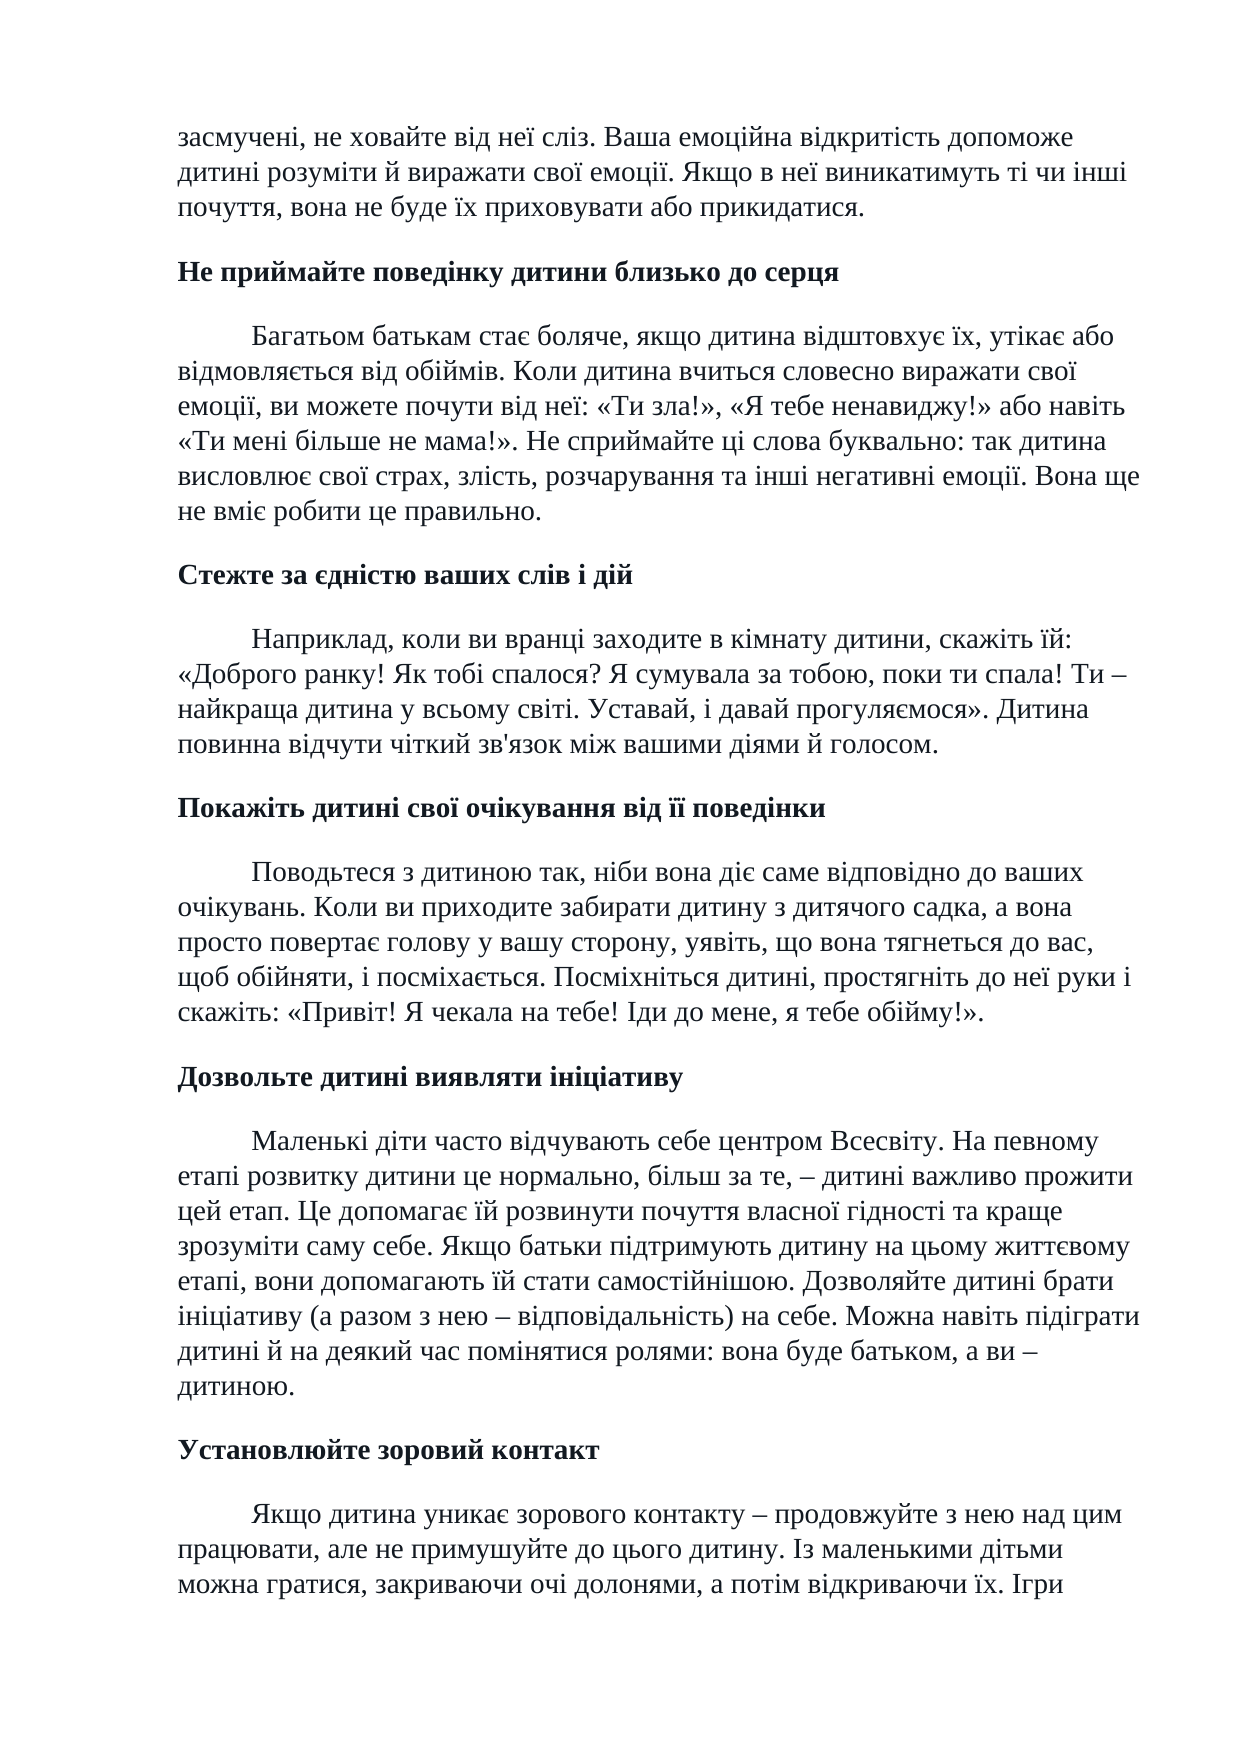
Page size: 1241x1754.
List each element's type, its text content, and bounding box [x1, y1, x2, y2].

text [177, 118, 1152, 223]
text Маленькі діти часто відчувають себе центром Всесвіту. На певному етапі розвитку дитини це нормально, більш за те, – дитині важливо прожити цей етап. Це допомагає їй розвинути почуття власної гідності та краще зрозуміти саму себе. Якщо батьки підтримують дитину на цьому життєвому етапі, вони допомагають їй стати самостійнішою. Дозволяйте дитині брати ініціативу (а разом з нею – відповідальність) на себе. Можна навіть підіграти дитині й на деякий час помінятися ролями: вона буде батьком, а ви – дитиною. [177, 1121, 1152, 1401]
text Багатьом батькам стає боляче, якщо дитина відштовхує їх, утікає або відмовляється від обіймів. Коли дитина вчиться словесно виражати свої емоції, ви можете почути від неї: «Ти зла!», «Я тебе ненавиджу!» або навіть «Ти мені більше не мама!». Не сприймайте ці слова буквально: так дитина висловлює свої страх, злість, розчарування та інші негативні емоції. Вона ще не вміє робити це правильно. [177, 316, 1152, 526]
text Установлюйте зоровий контакт [177, 1431, 1152, 1466]
text Покажіть дитині свої очікування від її поведінки [177, 789, 1152, 824]
text Наприклад, коли ви вранці заходите в кімнату дитини, скажіть їй: «Доброго ранку! Як тобі спалося? Я сумувала за тобою, поки ти спала! Ти – найкраща дитина у всьому світі. Уставай, і давай прогуляємося». Дитина повинна відчути чіткий зв'язок між вашими діями й голосом. [177, 620, 1152, 760]
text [177, 1495, 1152, 1600]
text Не приймайте поведінку дитини близько до серця [177, 252, 1152, 287]
text Поводьтеся з дитиною так, ніби вона діє саме відповідно до ваших очікувань. Коли ви приходите забирати дитину з дитячого садка, а вона просто повертає голову у вашу сторону, уявіть, що вона тягнеться до вас, щоб обійняти, і посміхається. Посміхніться дитині, простягніть до неї руки і скажіть: «Привіт! Я чекала на тебе! Іди до мене, я тебе обійму!». [177, 853, 1152, 1028]
text Стежте за єдністю ваших слів і дій [177, 556, 1152, 591]
text Дозвольте дитині виявляти ініціативу [177, 1057, 1152, 1092]
